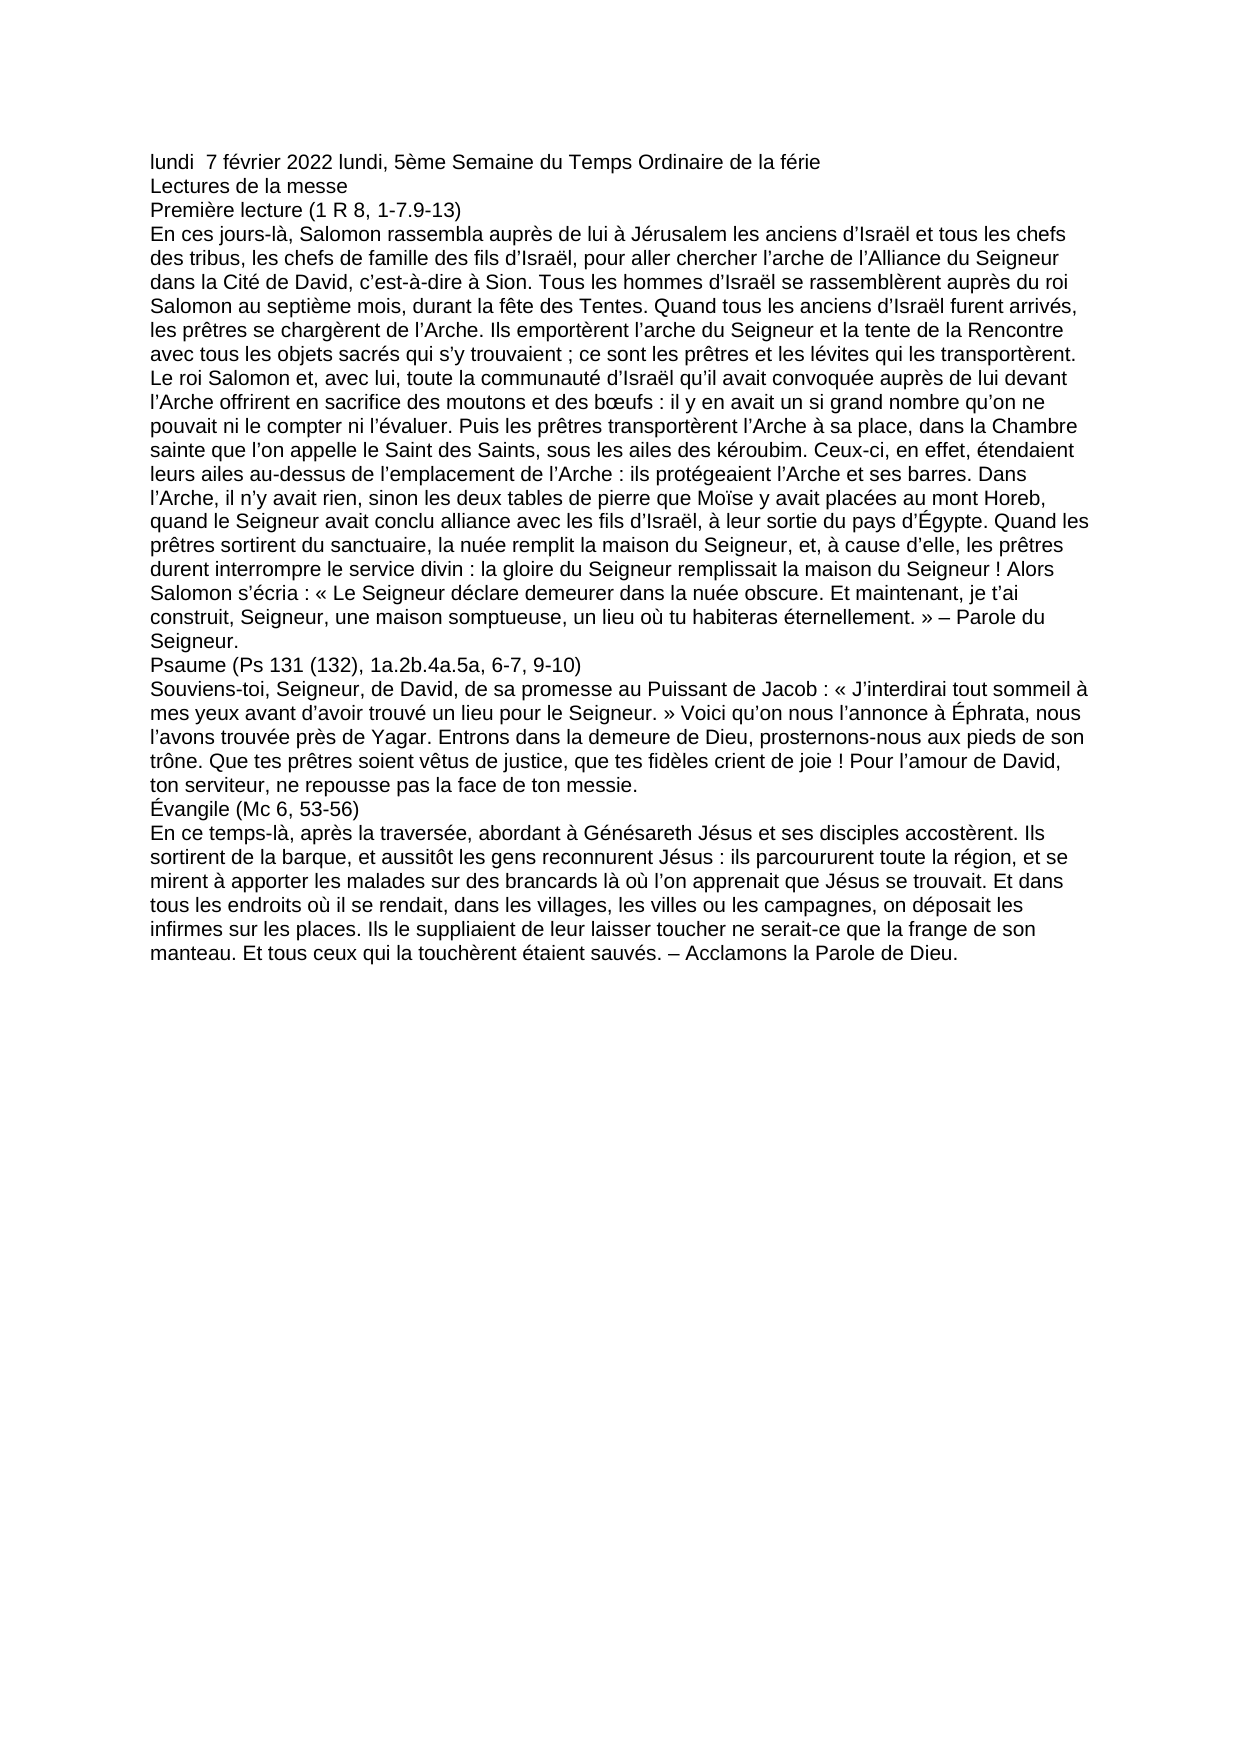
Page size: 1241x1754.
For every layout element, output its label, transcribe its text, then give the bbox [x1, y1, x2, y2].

text En ce temps-là, après la traversée, abordant à Génésareth Jésus et ses disciples accostèrent. Ils sortirent de la barque, et aussitôt les gens reconnurent Jésus : ils parcoururent toute la région, et se mirent à apporter les malades sur des brancards là où l’on apprenait que Jésus se trouvait. Et dans tous les endroits où il se rendait, dans les villages, les villes ou les campagnes, on déposait les infirmes sur les places. Ils le suppliaient de leur laisser toucher ne serait-ce que la frange de son manteau. Et tous ceux qui la touchèrent étaient sauvés. – Acclamons la Parole de Dieu. [150, 821, 1090, 964]
text Souviens-toi, Seigneur, de David, de sa promesse au Puissant de Jacob : « J’interdirai tout sommeil à mes yeux avant d’avoir trouvé un lieu pour le Seigneur. » Voici qu’on nous l’annonce à Éphrata, nous l’avons trouvée près de Yagar. Entrons dans la demeure de Dieu, prosternons-nous aux pieds de son trône. Que tes prêtres soient vêtus de justice, que tes fidèles crient de joie ! Pour l’amour de David, ton serviteur, ne repousse pas la face de ton messie. [150, 677, 1090, 797]
text En ces jours-là, Salomon rassembla auprès de lui à Jérusalem les anciens d’Israël et tous les chefs des tribus, les chefs de famille des fils d’Israël, pour aller chercher l’arche de l’Alliance du Seigneur dans la Cité de David, c’est-à-dire à Sion. Tous les hommes d’Israël se rassemblèrent auprès du roi Salomon au septième mois, durant la fête des Tentes. Quand tous les anciens d’Israël furent arrivés, les prêtres se chargèrent de l’Arche. Ils emportèrent l’arche du Seigneur et la tente de la Rencontre avec tous les objets sacrés qui s’y trouvaient ; ce sont les prêtres et les lévites qui les transportèrent. Le roi Salomon et, avec lui, toute la communauté d’Israël qu’il avait convoquée auprès de lui devant l’Arche offrirent en sacrifice des moutons et des bœufs : il y en avait un si grand nombre qu’on ne pouvait ni le compter ni l’évaluer. Puis les prêtres transportèrent l’Arche à sa place, dans la Chambre sainte que l’on appelle le Saint des Saints, sous les ailes des kéroubim. Ceux-ci, en effet, étendaient leurs ailes au-dessus de l’emplacement de l’Arche : ils protégeaient l’Arche et ses barres. Dans l’Arche, il n’y avait rien, sinon les deux tables de pierre que Moïse y avait placées au mont Horeb, quand le Seigneur avait conclu alliance avec les fils d’Israël, à leur sortie du pays d’Égypte. Quand les prêtres sortirent du sanctuaire, la nuée remplit la maison du Seigneur, et, à cause d’elle, les prêtres durent interrompre le service divin : la gloire du Seigneur remplissait la maison du Seigneur ! Alors Salomon s’écria : « Le Seigneur déclare demeurer dans la nuée obscure. Et maintenant, je t’ai construit, Seigneur, une maison somptueuse, un lieu où tu habiteras éternellement. » – Parole du Seigneur. [150, 222, 1090, 653]
